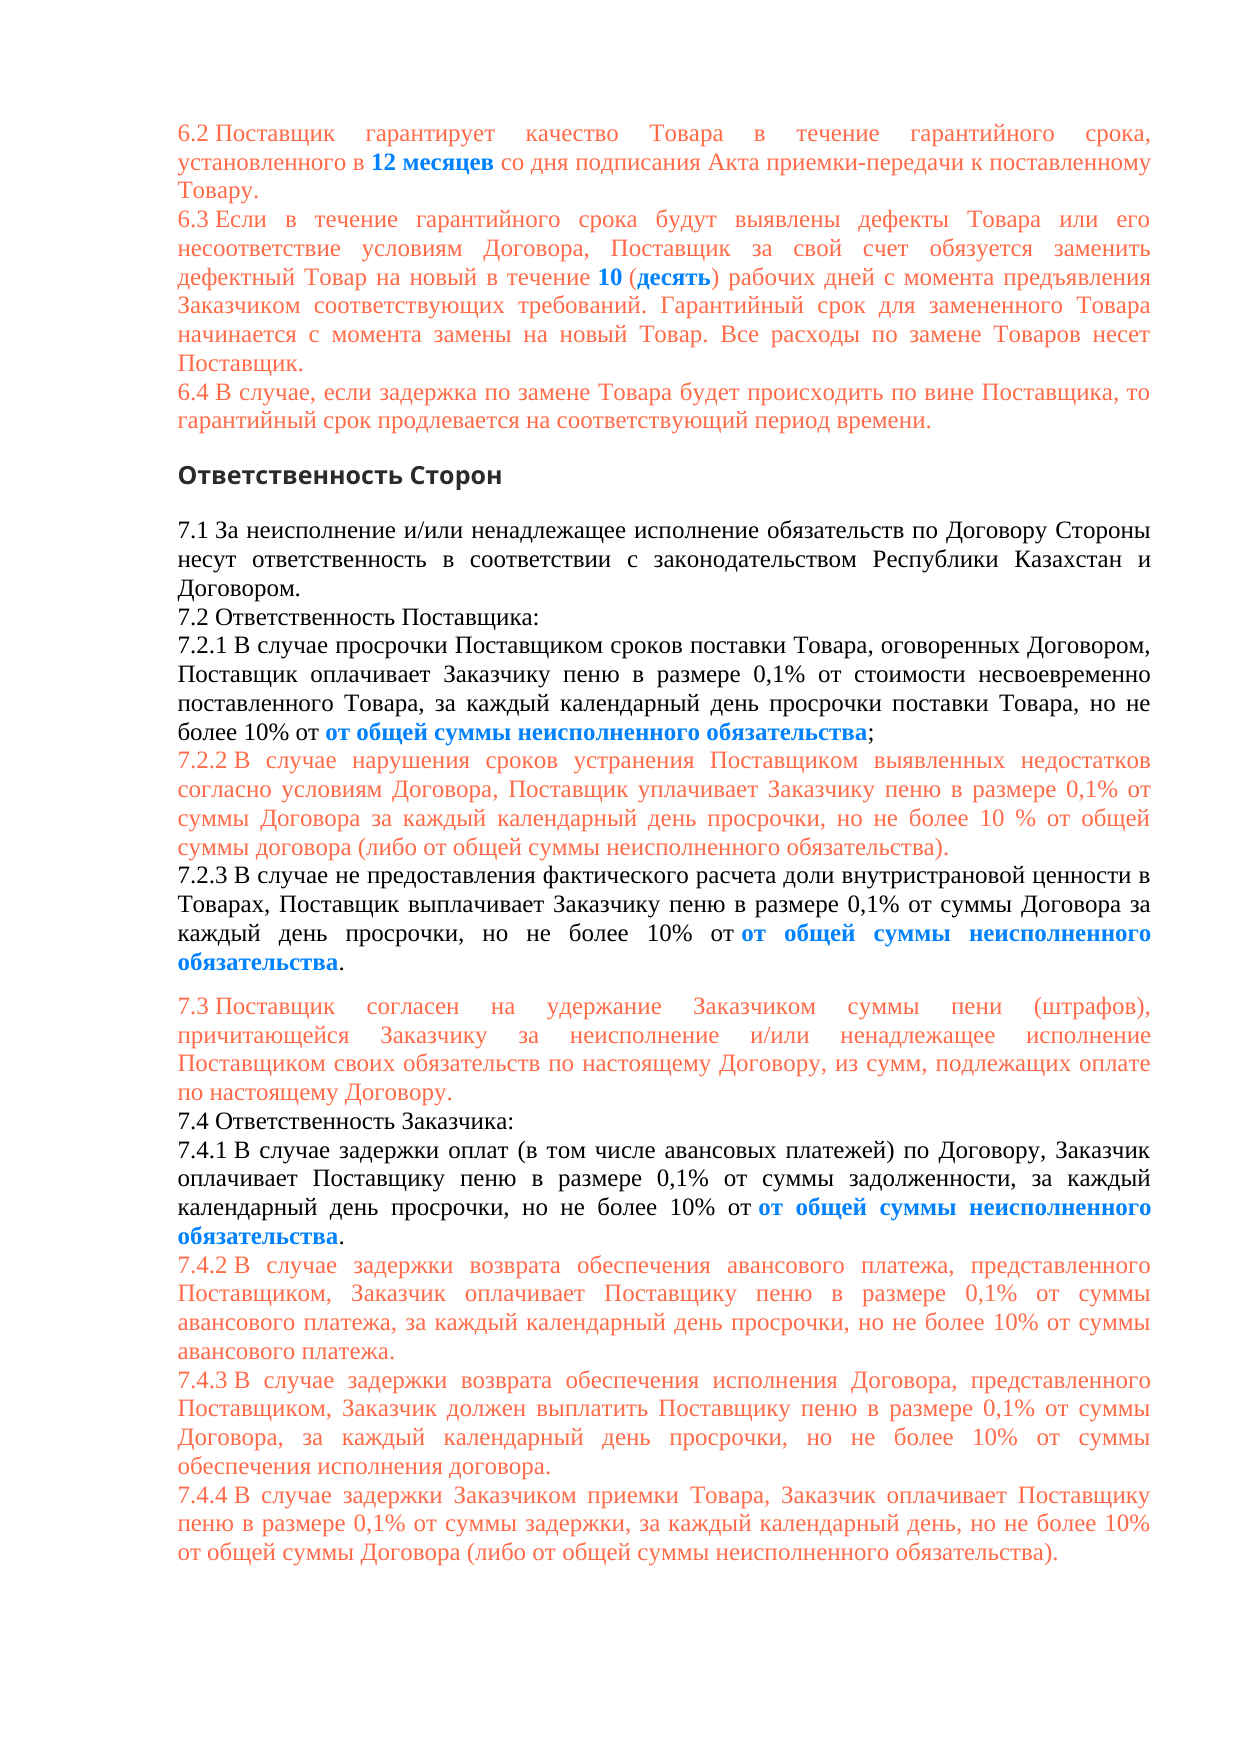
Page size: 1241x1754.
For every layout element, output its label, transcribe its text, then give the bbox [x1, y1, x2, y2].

text 7.4.3 В случае задержки возврата обеспечения исполнения Договора, представленного Поставщиком, Заказчик должен выплатить Поставщику пеню в размере 0,1% от суммы Договора, за каждый календарный день просрочки, но не более 10% от суммы обеспечения исполнения договора. [177, 1365, 1152, 1480]
text 7.2.3 В случае не предоставления фактического расчета доли внутристрановой ценности в Товарах, Поставщик выплачивает Заказчику пеню в размере 0,1% от суммы Договора за каждый день просрочки, но не более 10% от от общей суммы неисполненного обязательства. [177, 860, 1152, 975]
text 7.3 Поставщик согласен на удержание Заказчиком суммы пени (штрафов), причитающейся Заказчику за неисполнение и/или ненадлежащее исполнение Поставщиком своих обязательств по настоящему Договору, из сумм, подлежащих оплате по настоящему Договору. [177, 991, 1152, 1106]
text 6.2 Поставщик гарантирует качество Товара в течение гарантийного срока, установленного в 12 месяцев со дня подписания Акта приемки-передачи к поставленному Товару. [177, 118, 1152, 204]
text 6.4 В случае, если задержка по замене Товара будет происходить по вине Поставщика, то гарантийный срок продлевается на соответствующий период времени. [177, 377, 1152, 434]
text 6.3 Если в течение гарантийного срока будут выявлены дефекты Товара или его несоответствие условиям Договора, Поставщик за свой счет обязуется заменить дефектный Товар на новый в течение 10 (десять) рабочих дней с момента предъявления Заказчиком соответствующих требований. Гарантийный срок для замененного Товара начинается с момента замены на новый Товар. Все расходы по замене Товаров несет Поставщик. [177, 204, 1152, 377]
text Ответственность Сторон [177, 458, 1152, 492]
text 7.1 За неисполнение и/или ненадлежащее исполнение обязательств по Договору Стороны несут ответственность в соответствии с законодательством Республики Казахстан и Договором. [177, 515, 1152, 602]
text 7.2.2 В случае нарушения сроков устранения Поставщиком выявленных недостатков согласно условиям Договора, Поставщик уплачивает Заказчику пеню в размере 0,1% от суммы Договора за каждый календарный день просрочки, но не более 10 % от общей суммы договора (либо от общей суммы неисполненного обязательства). [177, 745, 1152, 860]
text 7.2.1 В случае просрочки Поставщиком сроков поставки Товара, оговоренных Договором, Поставщик оплачивает Заказчику пеню в размере 0,1% от стоимости несвоевременно поставленного Товара, за каждый календарный день просрочки поставки Товара, но не более 10% от от общей суммы неисполненного обязательства; [177, 630, 1152, 745]
text 7.4 Ответственность Заказчика: [177, 1106, 1152, 1135]
text 7.4.1 В случае задержки оплат (в том числе авансовых платежей) по Договору, Заказчик оплачивает Поставщику пеню в размере 0,1% от суммы задолженности, за каждый календарный день просрочки, но не более 10% от от общей суммы неисполненного обязательства. [177, 1135, 1152, 1250]
text 7.4.2 В случае задержки возврата обеспечения авансового платежа, представленного Поставщиком, Заказчик оплачивает Поставщику пеню в размере 0,1% от суммы авансового платежа, за каждый календарный день просрочки, но не более 10% от суммы авансового платежа. [177, 1250, 1152, 1365]
text 7.4.4 В случае задержки Заказчиком приемки Товара, Заказчик оплачивает Поставщику пеню в размере 0,1% от суммы задержки, за каждый календарный день, но не более 10% от общей суммы Договора (либо от общей суммы неисполненного обязательства). [177, 1480, 1152, 1566]
text 7.2 Ответственность Поставщика: [177, 602, 1152, 630]
